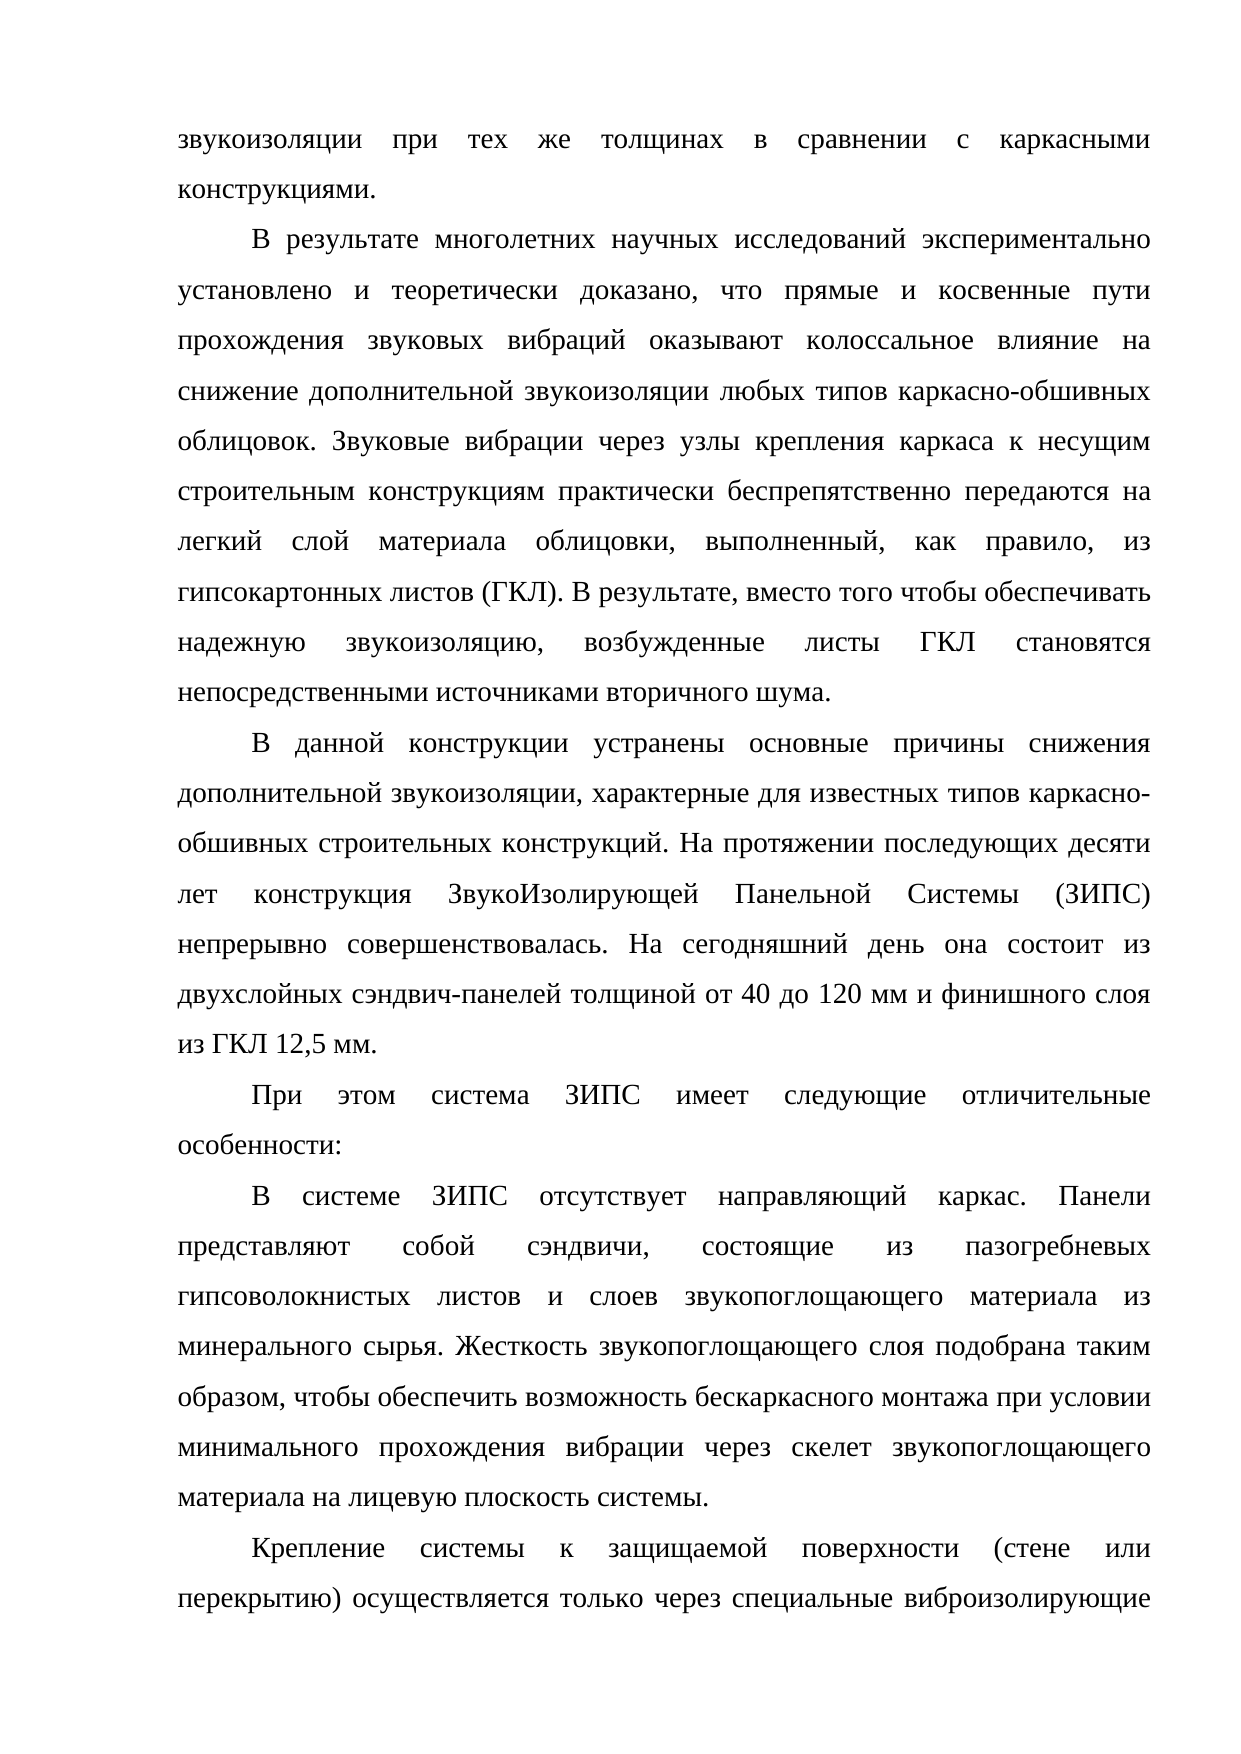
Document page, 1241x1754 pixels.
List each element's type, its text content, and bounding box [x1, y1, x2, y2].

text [177, 121, 1152, 205]
text В данной конструкции устранены основные причины снижения дополнительной звукоизоляции, характерные для известных типов каркасно-обшивных строительных конструкций. На протяжении последующих десяти лет конструкция ЗвукоИзолирующей Панельной Системы (ЗИПС) непрерывно совершенствовалась. На сегодняшний день она состоит из двухслойных сэндвич-панелей толщиной от 40 до и финишного слоя из ГКЛ . [177, 725, 1152, 1060]
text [177, 1530, 1152, 1614]
text При этом система ЗИПС имеет следующие отличительные особенности: [177, 1077, 1152, 1161]
text В системе ЗИПС отсутствует направляющий каркас. Панели представляют собой сэндвичи, состоящие из пазогребневых гипсоволокнистых листов и слоев звукопоглощающего материала из минерального сырья. Жесткость звукопоглощающего слоя подобрана таким образом, чтобы обеспечить возможность бескаркасного монтажа при условии минимального прохождения вибрации через скелет звукопоглощающего материала на лицевую плоскость системы. [177, 1178, 1152, 1513]
text В результате многолетних научных исследований экспериментально установлено и теоретически доказано, что прямые и косвенные пути прохождения звуковых вибраций оказывают колоссальное влияние на снижение дополнительной звукоизоляции любых типов каркасно-обшивных облицовок. Звуковые вибрации через узлы крепления каркаса к несущим строительным конструкциям практически беспрепятственно передаются на легкий слой материала облицовки, выполненный, как правило, из гипсокартонных листов (ГКЛ). В результате, вместо того чтобы обеспечивать надежную звукоизоляцию, возбужденные листы ГКЛ становятся непосредственными источниками вторичного шума. [177, 222, 1152, 708]
